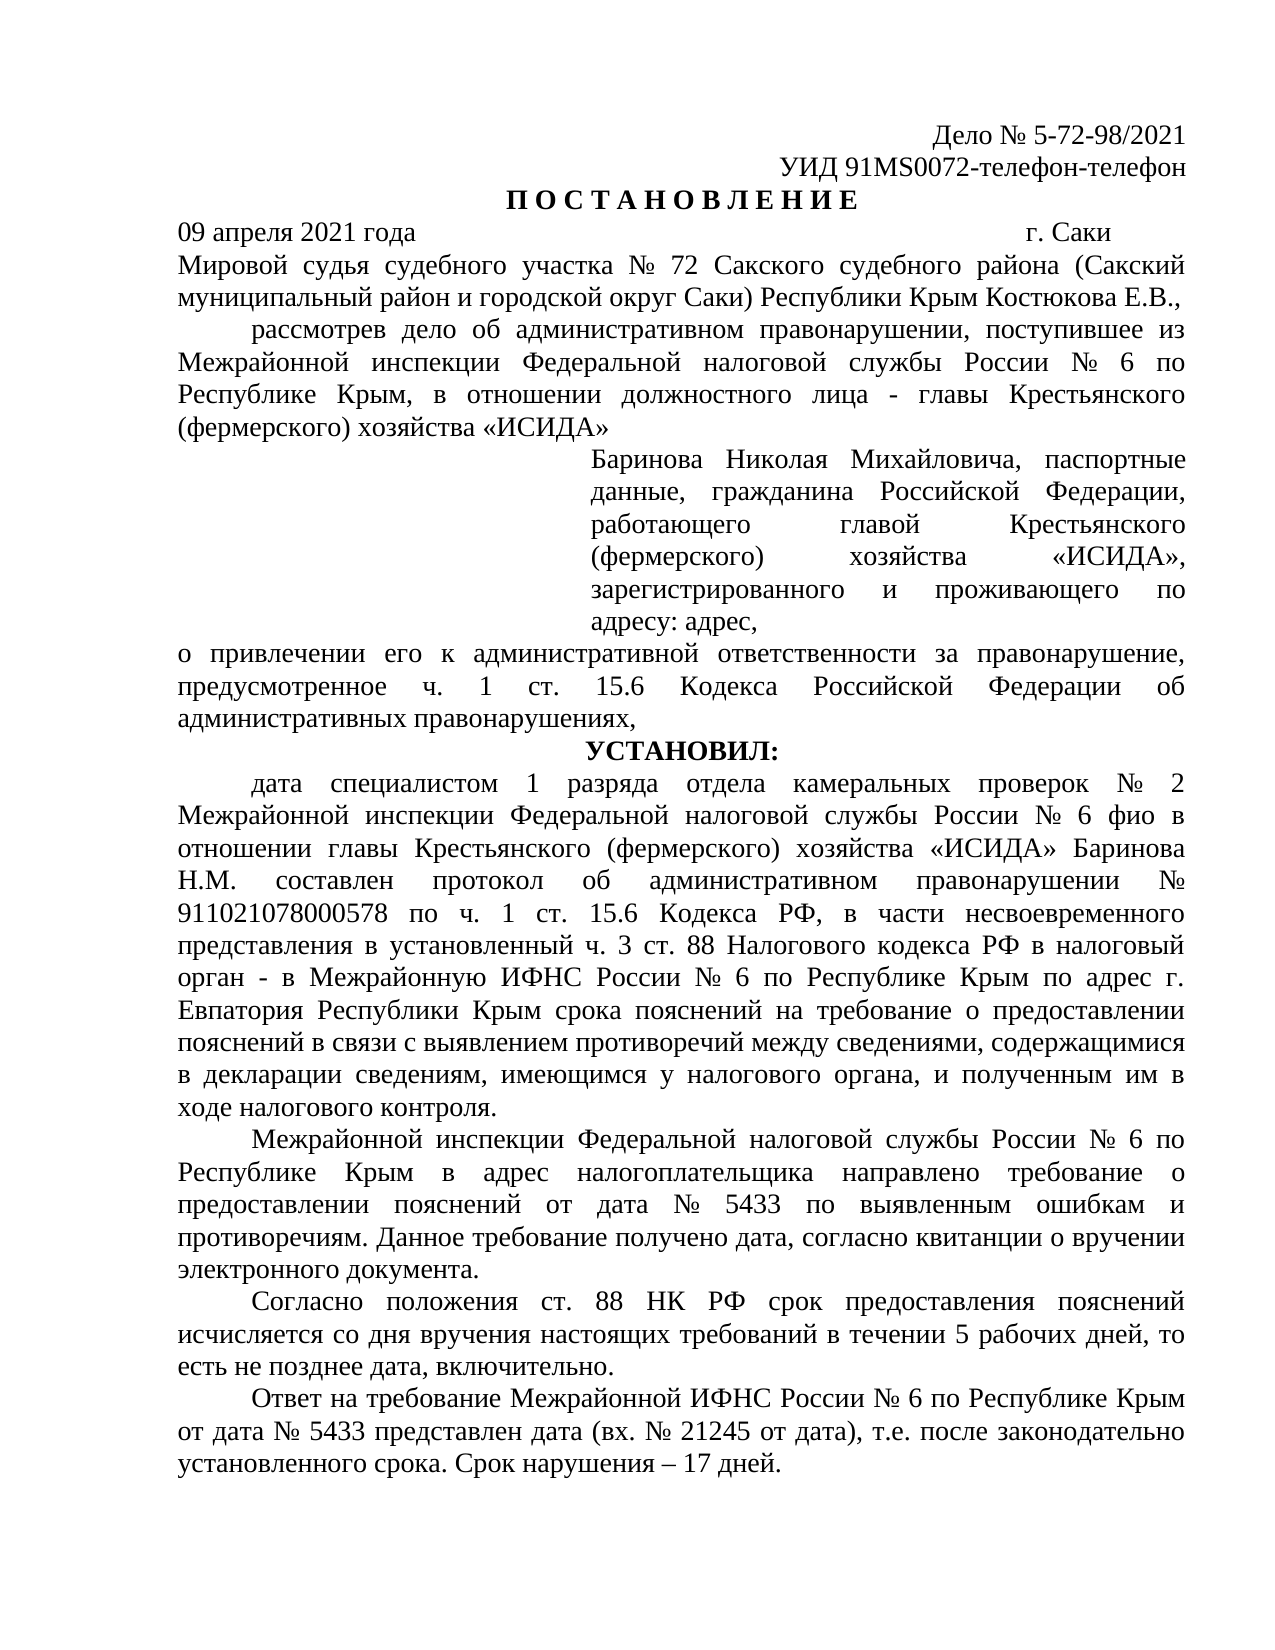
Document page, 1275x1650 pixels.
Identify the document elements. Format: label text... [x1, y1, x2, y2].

text дата специалистом 1 разряда отдела камеральных проверок № 2 Межрайонной инспекции Федеральной налоговой службы России № 6 фио в отношении главы Крестьянского (фермерского) хозяйства «ИСИДА» Баринова Н.М. составлен протокол об административном правонарушении № 911021078000578 по ч. 1 ст. 15.6 Кодекса РФ, в части несвоевременного представления в установленный ч. 3 ст. 88 Налогового кодекса РФ в налоговый орган - в Межрайонную ИФНС России № 6 по Республике Крым по адрес г. Евпатория Республики Крым срока пояснений на требование о предоставлении пояснений в связи с выявлением противоречий между сведениями, содержащимися в декларации сведениям, имеющимся у налогового органа, и полученным им в ходе налогового контроля. [177, 766, 1186, 1122]
text о привлечении его к административной ответственности за правонарушение, предусмотренное ч. 1 ст. 15.6 Кодекса Российской Федерации об административных правонарушениях, [177, 636, 1186, 734]
subtitle УИД 91MS0072-телефон-телефон [177, 151, 1186, 183]
text Согласно положения ст. 88 НК РФ срок предоставления пояснений исчисляется со дня вручения настоящих требований в течении 5 рабочих дней, то есть не позднее дата, включительно. [177, 1284, 1186, 1382]
text Мировой судья судебного участка № 72 Сакского судебного района (Сакский муниципальный район и городской округ Саки) Республики Крым Костюкова Е.В., [177, 248, 1186, 312]
text рассмотрев дело об административном правонарушении, поступившее из Межрайонной инспекции Федеральной налоговой службы России № 6 по Республике Крым, в отношении должностного лица - главы Крестьянского (фермерского) хозяйства «ИСИДА» [177, 312, 1186, 442]
text Ответ на требование Межрайонной ИФНС России № 6 по Республике Крым от дата № 5433 представлен дата (вх. № 21245 от дата), т.е. после законодательно установленного срока. Срок нарушения – 17 дней. [177, 1382, 1186, 1479]
subtitle П О С Т А Н О В Л Е Н И Е [177, 183, 1186, 215]
subtitle Дело № 5-72-98/2021 [177, 118, 1186, 151]
text Межрайонной инспекции Федеральной налоговой службы России № 6 по Республике Крым в адрес налогоплательщика направлено требование о предоставлении пояснений от дата № 5433 по выявленным ошибкам и противоречиям. Данное требование получено дата, согласно квитанции о вручении электронного документа. [177, 1122, 1186, 1284]
text Баринова Николая Михайловича, паспортные данные, гражданина Российской Федерации, работающего главой Крестьянского (фермерского) хозяйства «ИСИДА», зарегистрированного и проживающего по адресу: адрес, [591, 442, 1186, 636]
text УСТАНОВИЛ: [177, 734, 1186, 766]
text 09 апреля 2021 года г. Саки [177, 215, 1186, 248]
